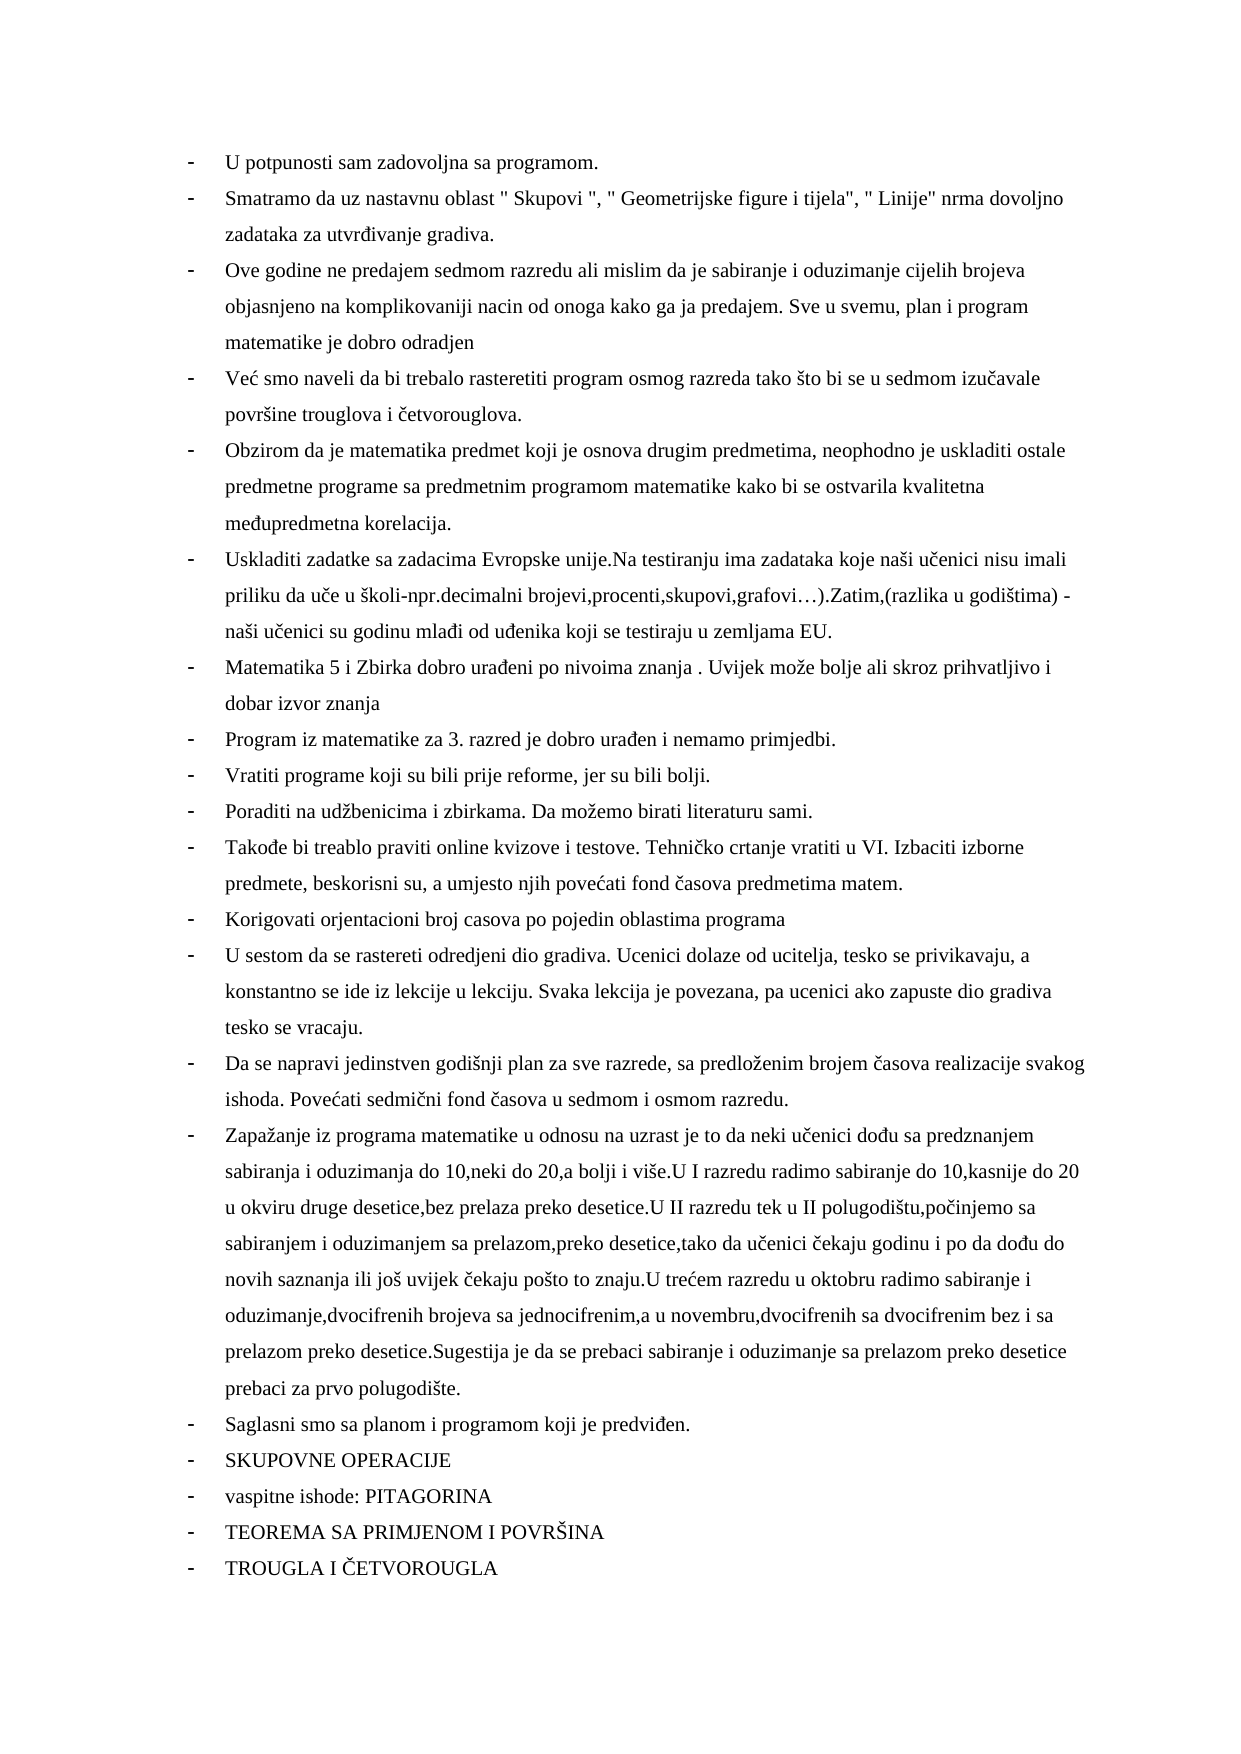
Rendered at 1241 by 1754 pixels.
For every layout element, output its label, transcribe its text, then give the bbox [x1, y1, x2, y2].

list Korigovati orjentacioni broj casova po pojedin oblastima programa [187, 907, 1090, 931]
list Poraditi na udžbenicima i zbirkama. Da možemo birati literaturu sami. [187, 799, 1090, 823]
list Smatramo da uz nastavnu oblast " Skupovi ", " Geometrijske figure i tijela", " Linije" nrma dovoljno zadataka za utvrđivanje gradiva. [187, 186, 1090, 246]
list Ove godine ne predajem sedmom razredu ali mislim da je sabiranje i oduzimanje cijelih brojeva objasnjeno na komplikovaniji nacin od onoga kako ga ja predajem. Sve u svemu, plan i program matematike je dobro odradjen [187, 258, 1090, 354]
list Program iz matematike za 3. razred je dobro urađen i nemamo primjedbi. [187, 727, 1090, 751]
list Obzirom da je matematika predmet koji je osnova drugim predmetima, neophodno je uskladiti ostale predmetne programe sa predmetnim programom matematike kako bi se ostvarila kvalitetna međupredmetna korelacija. [187, 438, 1090, 534]
list Uskladiti zadatke sa zadacima Evropske unije.Na testiranju ima zadataka koje naši učenici nisu imali priliku da uče u školi-npr.decimalni brojevi,procenti,skupovi,grafovi…).Zatim,(razlika u godištima) -naši učenici su godinu mlađi od uđenika koji se testiraju u zemljama EU. [187, 546, 1090, 643]
list Zapažanje iz programa matematike u odnosu na uzrast je to da neki učenici dođu sa predznanjem sabiranja i oduzimanja do 10,neki do 20,a bolji i više.U I razredu radimo sabiranje do 10,kasnije do 20 u okviru druge desetice,bez prelaza preko desetice.U II razredu tek u II polugodištu,počinjemo sa sabiranjem i oduzimanjem sa prelazom,preko desetice,tako da učenici čekaju godinu i po da dođu do novih saznanja ili još uvijek čekaju pošto to znaju.U trećem razredu u oktobru radimo sabiranje i oduzimanje,dvocifrenih brojeva sa jednocifrenim,a u novembru,dvocifrenih sa dvocifrenim bez i sa prelazom preko desetice.Sugestija je da se prebaci sabiranje i oduzimanje sa prelazom preko desetice prebaci za prvo polugodište. [187, 1123, 1090, 1399]
list TROUGLA I ČETVOROUGLA [187, 1556, 1090, 1580]
list U potpunosti sam zadovoljna sa programom. [187, 150, 1090, 174]
list Saglasni smo sa planom i programom koji je predviđen. [187, 1411, 1090, 1436]
list Matematika 5 i Zbirka dobro urađeni po nivoima znanja . Uvijek može bolje ali skroz prihvatljivo i dobar izvor znanja [187, 654, 1090, 715]
list TEOREMA SA PRIMJENOM I POVRŠINA [187, 1519, 1090, 1544]
list Takođe bi treablo praviti online kvizove i testove. Tehničko crtanje vratiti u VI. Izbaciti izborne predmete, beskorisni su, a umjesto njih povećati fond časova predmetima matem. [187, 835, 1090, 895]
list U sestom da se rastereti odredjeni dio gradiva. Ucenici dolaze od ucitelja, tesko se privikavaju, a konstantno se ide iz lekcije u lekciju. Svaka lekcija je povezana, pa ucenici ako zapuste dio gradiva tesko se vracaju. [187, 943, 1090, 1039]
list SKUPOVNE OPERACIJE [187, 1447, 1090, 1472]
list Vratiti programe koji su bili prije reforme, jer su bili bolji. [187, 763, 1090, 787]
list vaspitne ishode: PITAGORINA [187, 1483, 1090, 1508]
list Da se napravi jedinstven godišnji plan za sve razrede, sa predloženim brojem časova realizacije svakog ishoda. Povećati sedmični fond časova u sedmom i osmom razredu. [187, 1051, 1090, 1111]
list Već smo naveli da bi trebalo rasteretiti program osmog razreda tako što bi se u sedmom izučavale površine trouglova i četvorouglova. [187, 366, 1090, 426]
